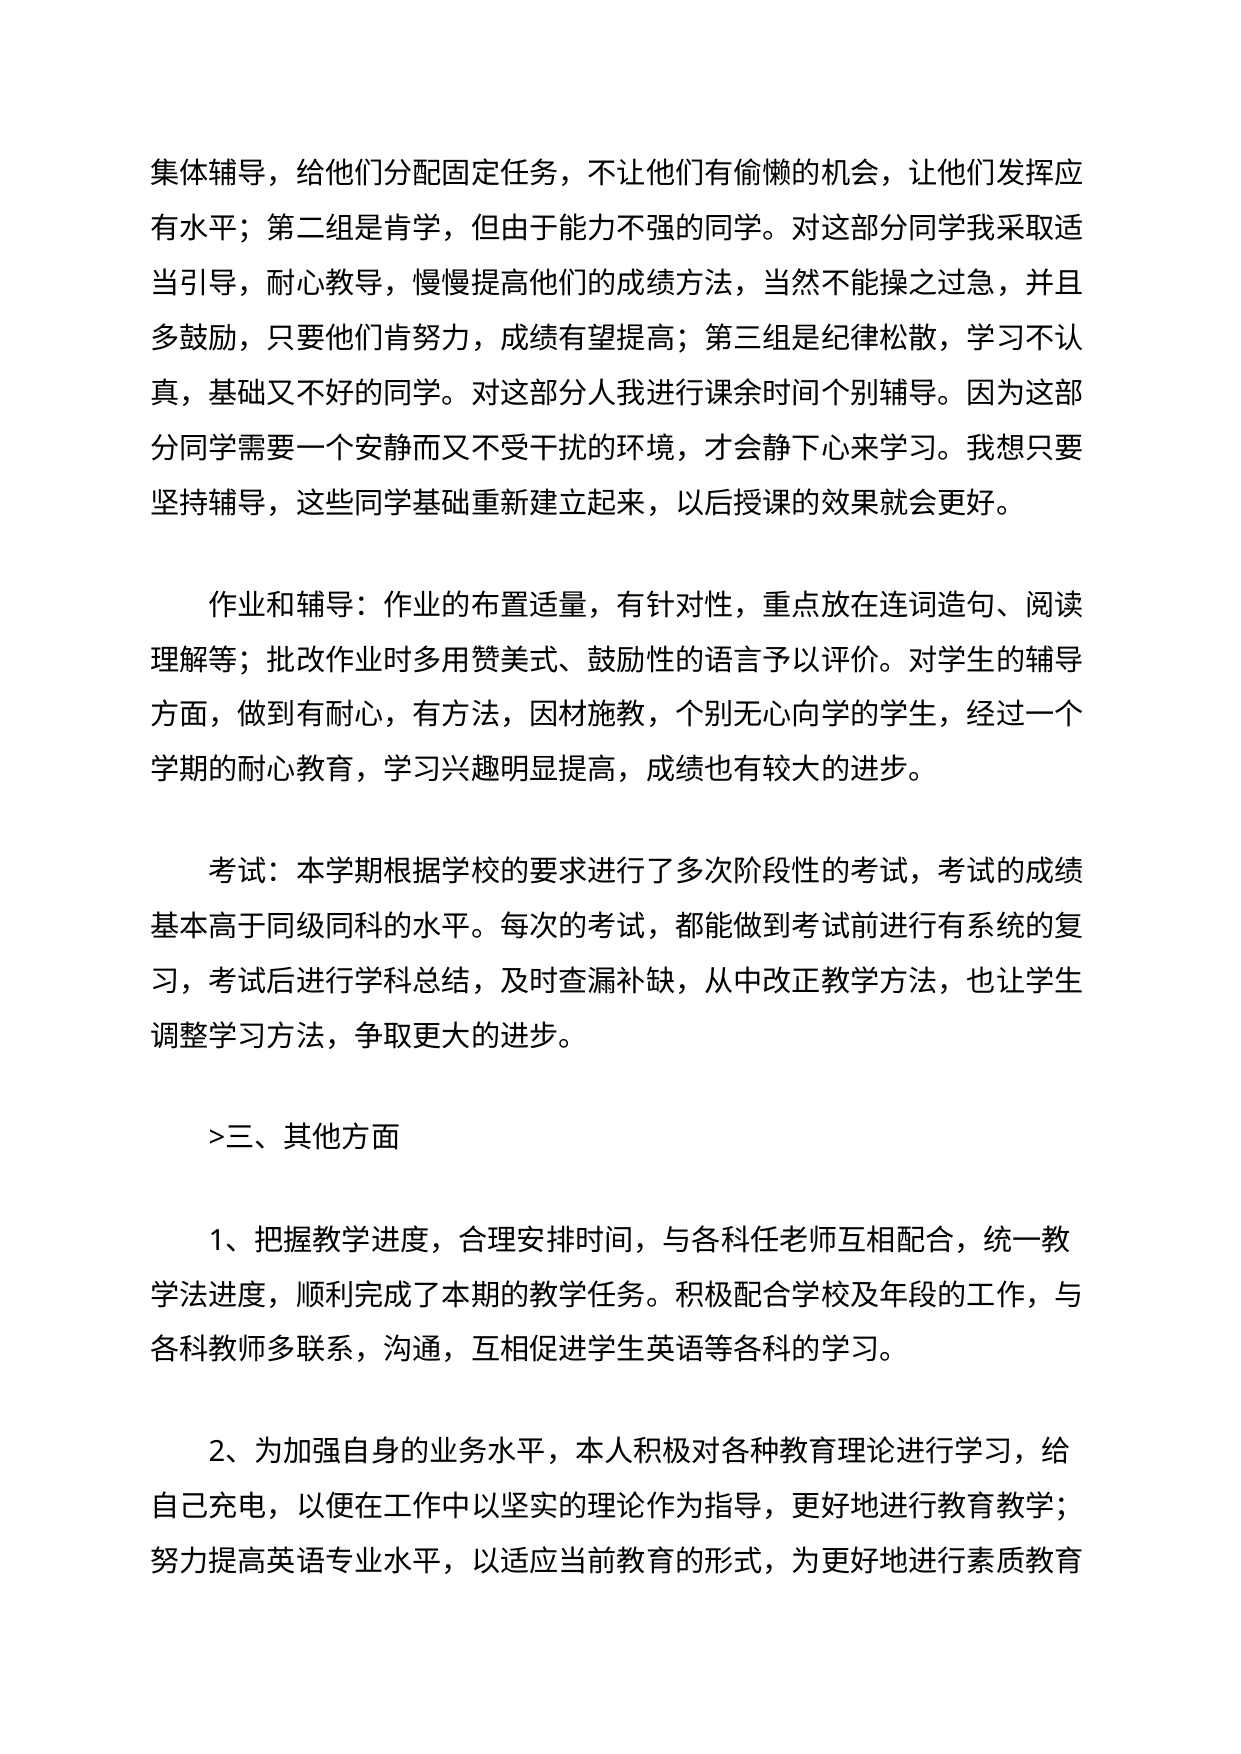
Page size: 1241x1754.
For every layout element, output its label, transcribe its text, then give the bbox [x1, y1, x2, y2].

text 作业和辅导：作业的布置适量，有针对性，重点放在连词造句、阅读理解等；批改作业时多用赞美式、鼓励性的语言予以评价。对学生的辅导方面，做到有耐心，有方法，因材施教，个别无心向学的学生，经过一个学期的耐心教育，学习兴趣明显提高，成绩也有较大的进步。 [150, 581, 1090, 788]
text >三、其他方面 [150, 1114, 1090, 1156]
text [150, 1428, 1090, 1580]
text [150, 150, 1090, 522]
text 1、把握教学进度，合理安排时间，与各科任老师互相配合，统一教学法进度，顺利完成了本期的教学任务。积极配合学校及年段的工作，与各科教师多联系，沟通，互相促进学生英语等各科的学习。 [150, 1216, 1090, 1368]
text 考试：本学期根据学校的要求进行了多次阶段性的考试，考试的成绩基本高于同级同科的水平。每次的考试，都能做到考试前进行有系统的复习，考试后进行学科总结，及时查漏补缺，从中改正教学方法，也让学生调整学习方法，争取更大的进步。 [150, 848, 1090, 1054]
